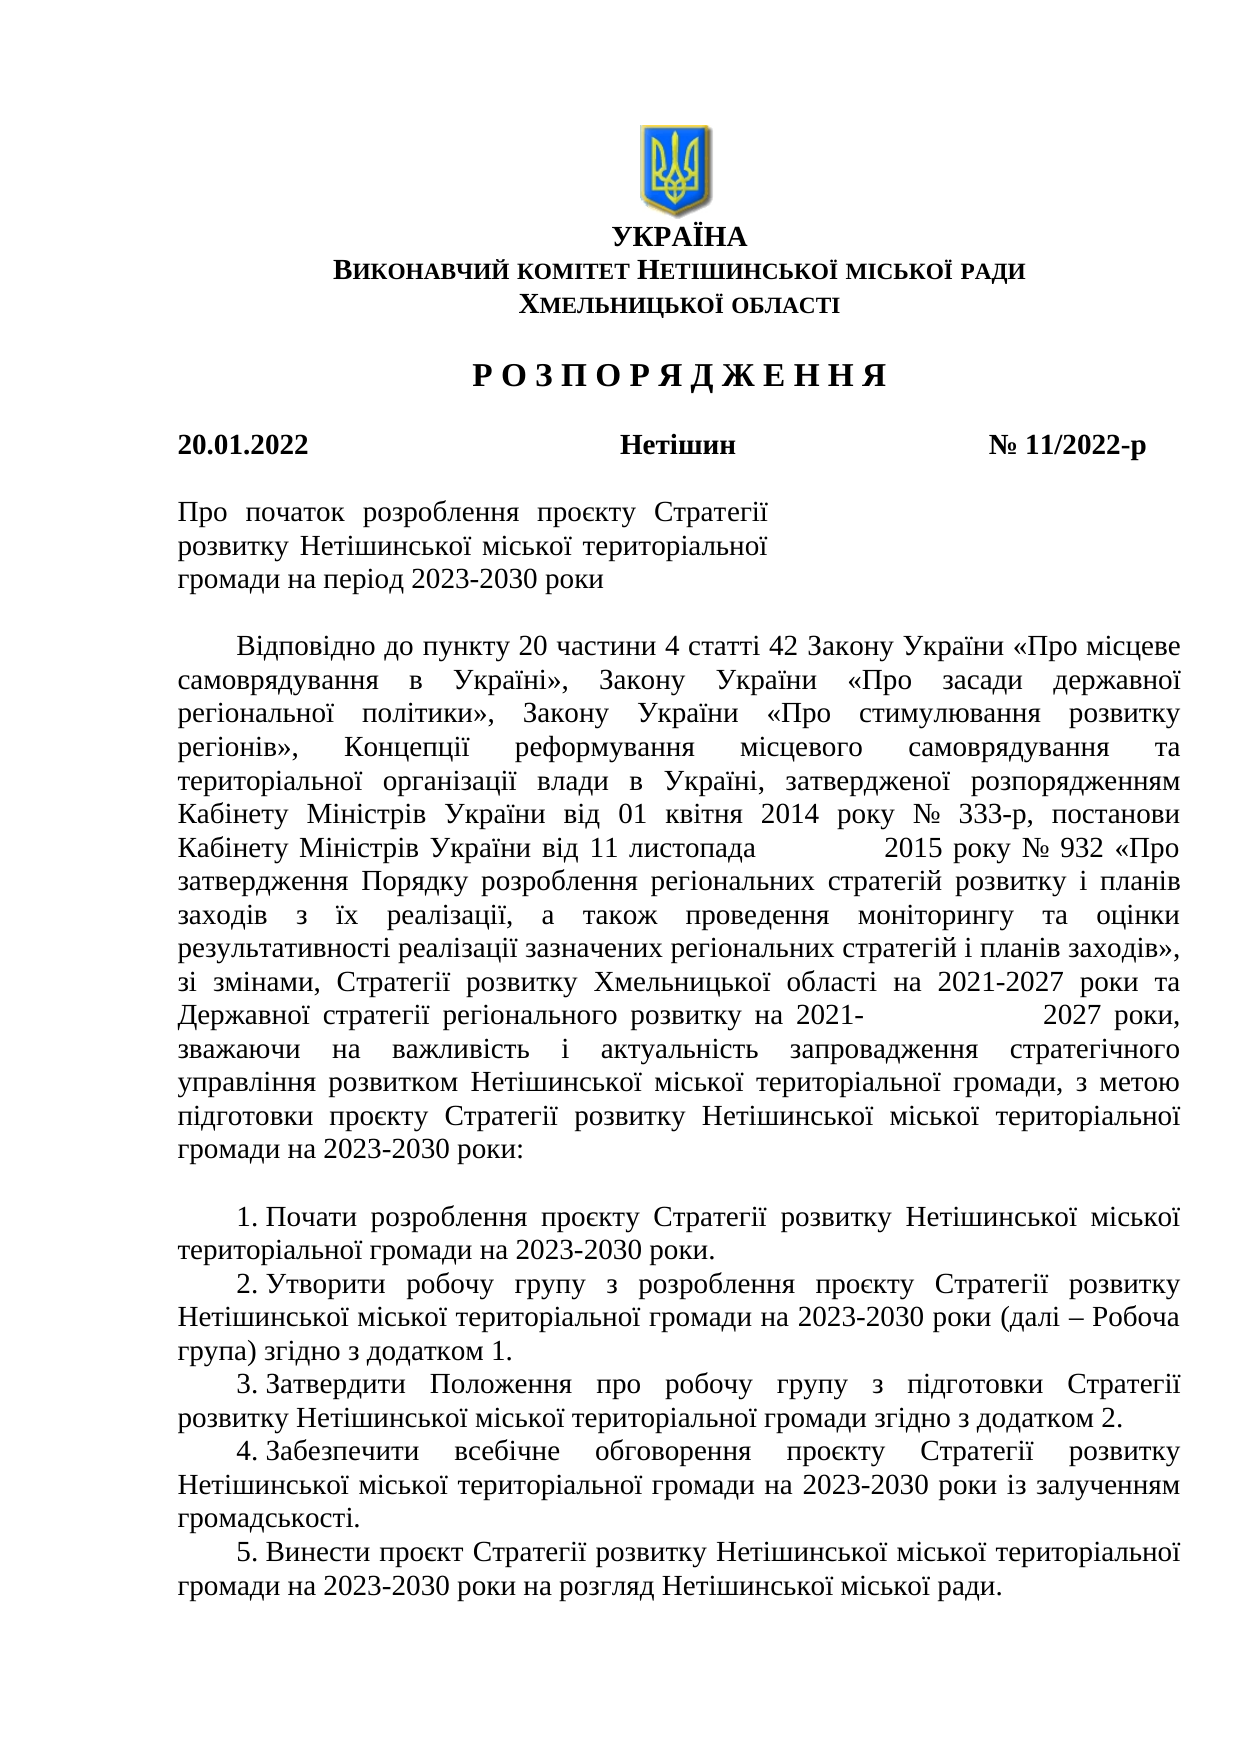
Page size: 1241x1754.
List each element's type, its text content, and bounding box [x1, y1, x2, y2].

text 20.01.2022 Нетішин № 11/2022-р [177, 427, 1181, 461]
text Відповідно до пункту 20 частини 4 статті 42 Закону України «Про місцеве самоврядування в Україні», Закону України «Про засади державної регіональної політики», Закону України «Про стимулювання розвитку регіонів», Концепції реформування місцевого самоврядування та територіальної організації влади в Україні, затвердженої розпорядженням Кабінету Міністрів України від 01 квітня 2014 року № 333-р, постанови Кабінету Міністрів України від 11 листопада 2015 року № 932 «Про затвердження Порядку розроблення регіональних стратегій розвитку і планів заходів з їх реалізації, а також проведення моніторингу та оцінки результативності реалізації зазначених регіональних стратегій і планів заходів», зі змінами, Стратегії розвитку Хмельницької області на 2021-2027 роки та Державної стратегії регіонального розвитку на 2021- 2027 роки, зважаючи на важливість і актуальність запровадження стратегічного управління розвитком Нетішинської міської територіальної громади, з метою підготовки проєкту Стратегії розвитку Нетішинської міської територіальної громади на 2023-2030 роки: [177, 628, 1181, 1165]
text 5. Винести проєкт Стратегії розвитку Нетішинської міської територіальної громади на 2023-2030 роки на розгляд Нетішинської міської ради. [177, 1534, 1181, 1601]
text Р О З П О Р Я Д Ж Е Н Н Я [177, 355, 1181, 394]
text 4. Забезпечити всебічне обговорення проєкту Стратегії розвитку Нетішинської міської територіальної громади на 2023-2030 роки із залученням громадськості. [177, 1433, 1181, 1534]
text Про початок розроблення проєкту Стратегії розвитку Нетішинської міської територіальної громади на період 2023-2030 роки [177, 494, 768, 595]
text 1. Почати розроблення проєкту Стратегії розвитку Нетішинської міської територіальної громади на 2023-2030 роки. [177, 1199, 1181, 1266]
text 2. Утворити робочу групу з розроблення проєкту Стратегії розвитку Нетішинської міської територіальної громади на 2023-2030 роки (далі – Робоча група) згідно з додатком 1. [177, 1266, 1181, 1366]
text Виконавчий комітет Нетішинської міської ради [177, 252, 1181, 286]
picture [640, 125, 714, 219]
text 3. Затвердити Положення про робочу групу з підготовки Стратегії розвитку Нетішинської міської територіальної громади згідно з додатком 2. [177, 1366, 1181, 1433]
text УКРАЇНА [177, 118, 1181, 252]
text Хмельницької області [177, 286, 1181, 319]
